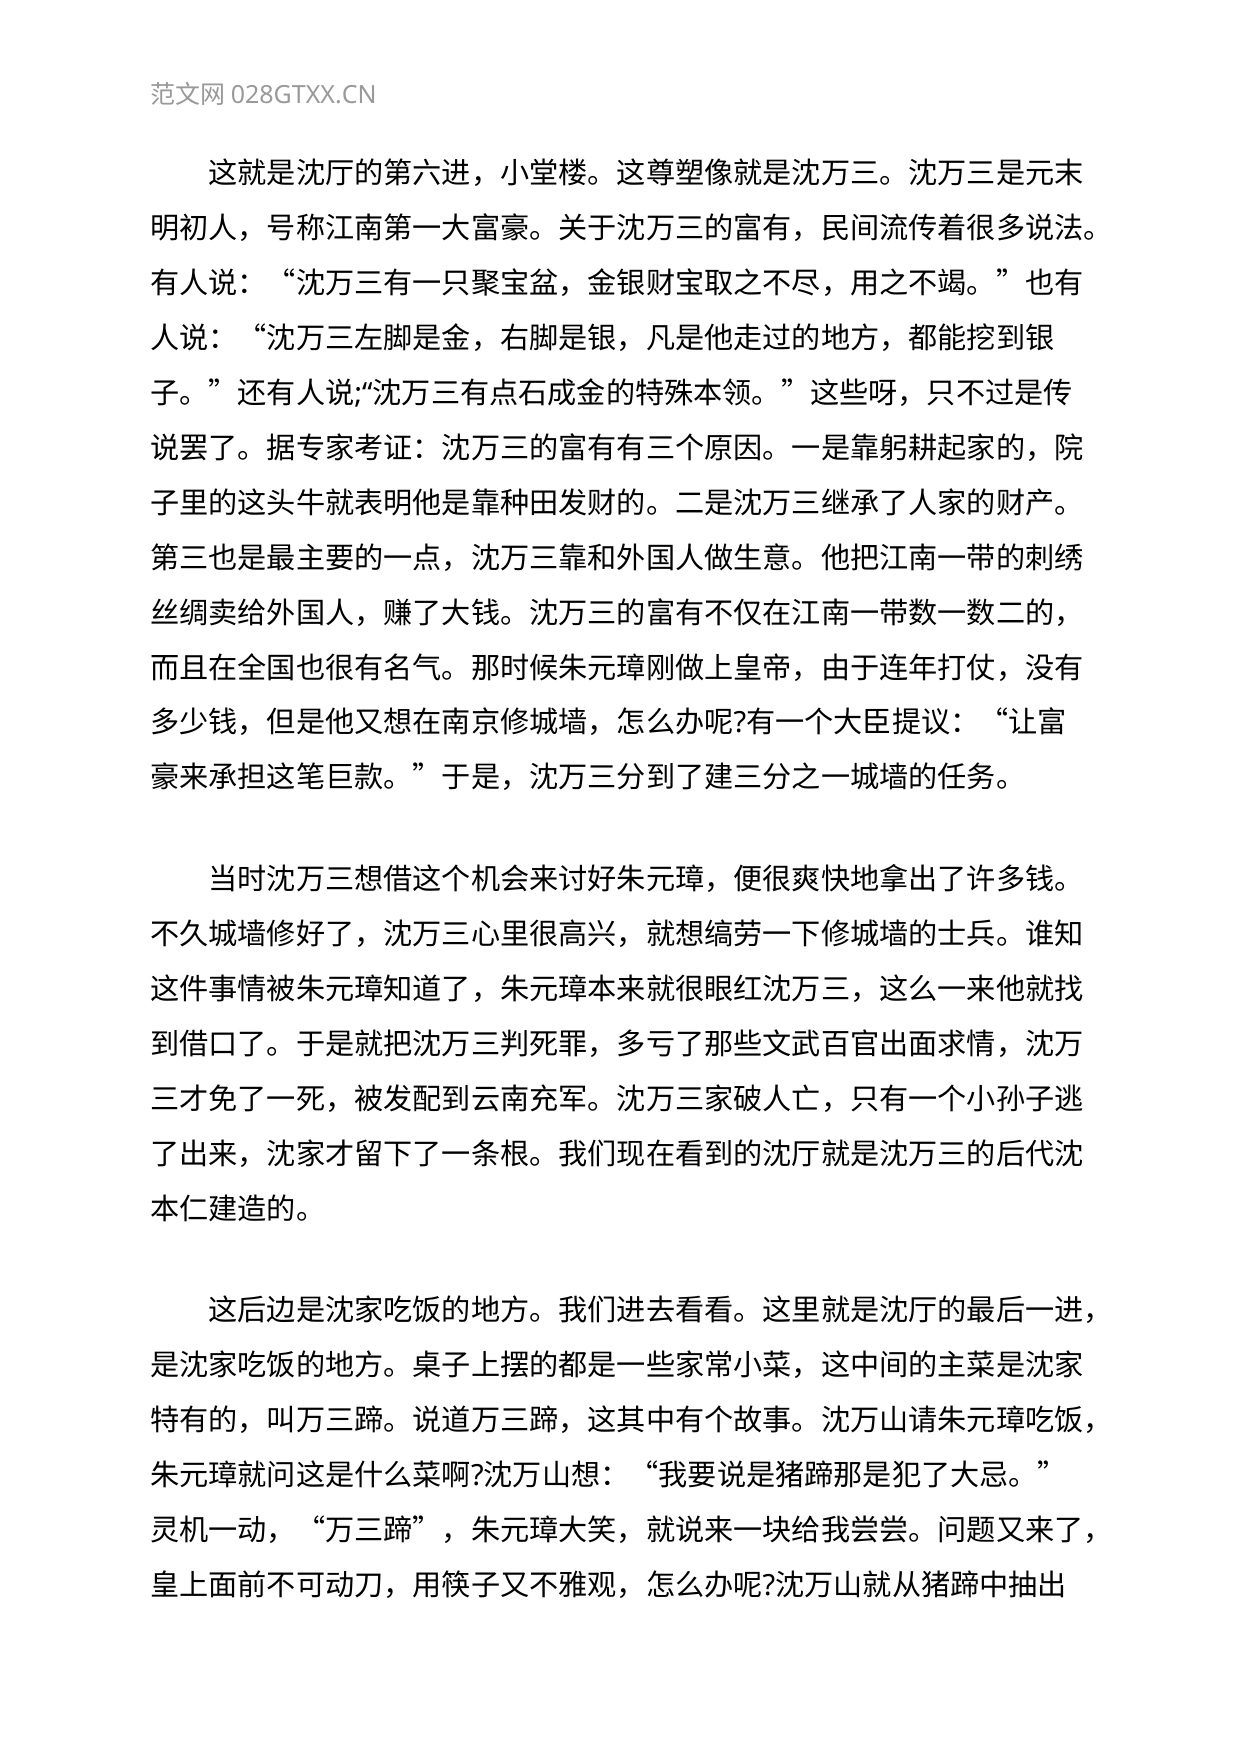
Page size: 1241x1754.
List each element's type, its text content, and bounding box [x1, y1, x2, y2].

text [150, 1287, 1090, 1604]
text 当时沈万三想借这个机会来讨好朱元璋，便很爽快地拿出了许多钱。不久城墙修好了，沈万三心里很高兴，就想缟劳一下修城墙的士兵。谁知这件事情被朱元璋知道了，朱元璋本来就很眼红沈万三，这么一来他就找到借口了。于是就把沈万三判死罪，多亏了那些文武百官出面求情，沈万三才免了一死，被发配到云南充军。沈万三家破人亡，只有一个小孙子逃了出来，沈家才留下了一条根。我们现在看到的沈厅就是沈万三的后代沈本仁建造的。 [150, 856, 1090, 1227]
text 这就是沈厅的第六进，小堂楼。这尊塑像就是沈万三。沈万三是元末明初人，号称江南第一大富豪。关于沈万三的富有，民间流传着很多说法。有人说：“沈万三有一只聚宝盆，金银财宝取之不尽，用之不竭。”也有人说：“沈万三左脚是金，右脚是银，凡是他走过的地方，都能挖到银子。”还有人说;“沈万三有点石成金的特殊本领。”这些呀，只不过是传说罢了。据专家考证：沈万三的富有有三个原因。一是靠躬耕起家的，院子里的这头牛就表明他是靠种田发财的。二是沈万三继承了人家的财产。第三也是最主要的一点，沈万三靠和外国人做生意。他把江南一带的刺绣丝绸卖给外国人，赚了大钱。沈万三的富有不仅在江南一带数一数二的，而且在全国也很有名气。那时候朱元璋刚做上皇帝，由于连年打仗，没有多少钱，但是他又想在南京修城墙，怎么办呢?有一个大臣提议：“让富豪来承担这笔巨款。”于是，沈万三分到了建三分之一城墙的任务。 [150, 150, 1090, 796]
